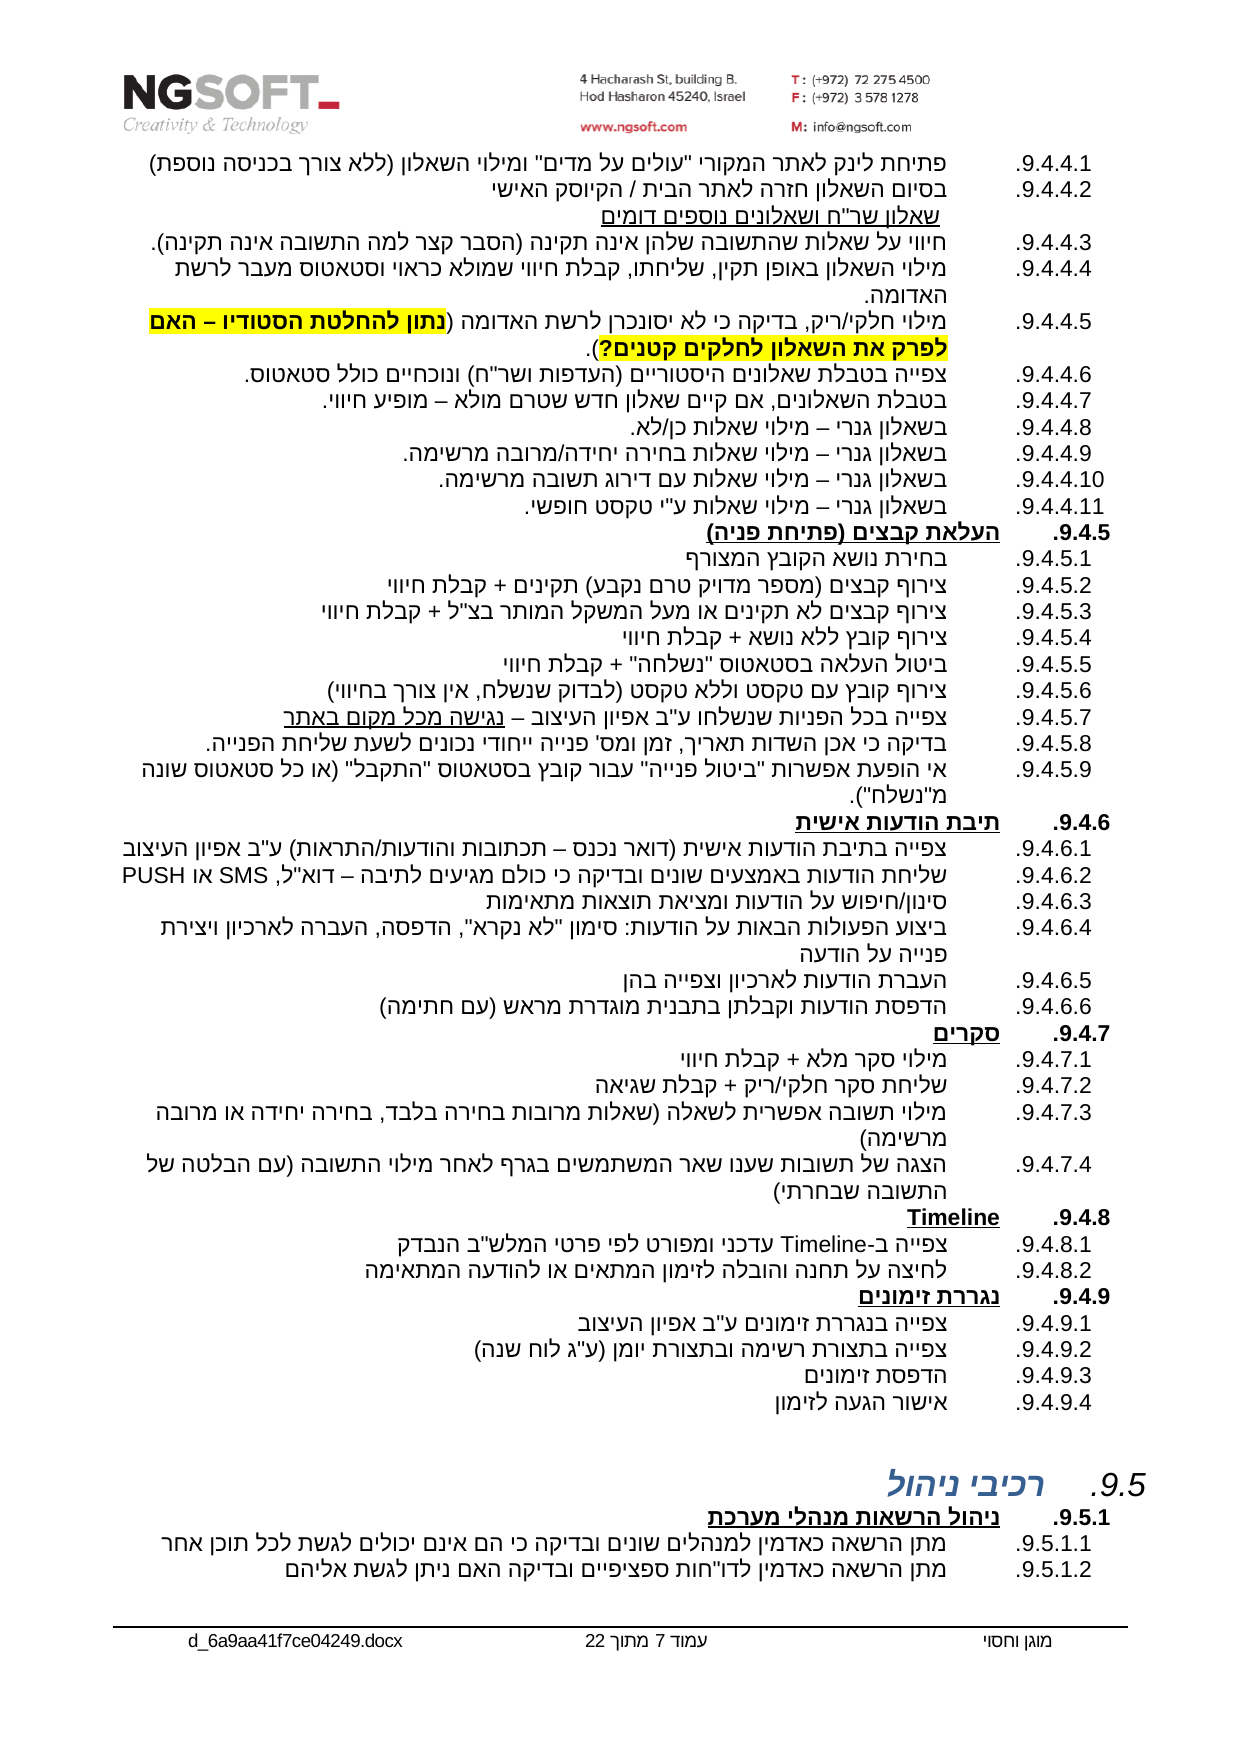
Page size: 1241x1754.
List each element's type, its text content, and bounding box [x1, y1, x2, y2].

list סקרים [112, 1020, 1053, 1046]
list הצגה של תשובות שענו שאר המשתמשים בגרף לאחר מילוי התשובה (עם הבלטה של התשובה שבחרתי) [112, 1151, 1015, 1204]
list חיווי על שאלות שהתשובה שלהן אינה תקינה (הסבר קצר למה התשובה אינה תקינה). [112, 229, 1015, 255]
list אי הופעת אפשרות "ביטול פנייה" עבור קובץ בסטאטוס "התקבל" (או כל סטאטוס שונה מ"נשלח"). [112, 756, 1015, 809]
list צירוף קבצים (מספר מדויק טרם נקבע) תקינים + קבלת חיווי [112, 572, 1015, 598]
list בשאלון גנרי – מילוי שאלות בחירה יחידה/מרובה מרשימה. [112, 440, 1015, 466]
list צפייה בנגררת זימונים ע"ב אפיון העיצוב [112, 1309, 1015, 1336]
list מילוי השאלון באופן תקין, שליחתו, קבלת חיווי שמולא כראוי וסטאטוס מעבר לרשת האדומה. [112, 255, 1015, 308]
list אישור הגעה לזימון [112, 1389, 1015, 1415]
list בשאלון גנרי – מילוי שאלות כן/לא. [112, 413, 1015, 440]
list תיבת הודעות אישית [112, 809, 1053, 835]
list Timeline [112, 1204, 1053, 1231]
list שליחת סקר חלקי/ריק + קבלת שגיאה [112, 1072, 1015, 1099]
list צפייה בטבלת שאלונים היסטוריים (העדפות ושר"ח) ונוכחיים כולל סטאטוס. [112, 361, 1015, 387]
picture [112, 59, 935, 139]
list מילוי חלקי/ריק, בדיקה כי לא יסונכרן לרשת האדומה (נתון להחלטת הסטודיו – האם לפרק את השאלון לחלקים קטנים?). [112, 308, 1015, 361]
subtitle רכיבי ניהול [112, 1465, 1090, 1503]
list שאלון שר"ח ושאלונים נוספים דומים [112, 203, 940, 229]
list צפייה בכל הפניות שנשלחו ע"ב אפיון העיצוב – נגישה מכל מקום באתר [112, 703, 1015, 730]
list ביטול העלאה בסטאטוס "נשלחה" + קבלת חיווי [112, 651, 1015, 677]
list בסיום השאלון חזרה לאתר הבית / הקיוסק האישי [112, 176, 1015, 203]
list צפייה בתצורת רשימה ובתצורת יומן (ע"ג לוח שנה) [112, 1336, 1015, 1362]
list פתיחת לינק לאתר המקורי "עולים על מדים" ומילוי השאלון (ללא צורך בכניסה נוספת) [112, 150, 1015, 176]
list מילוי תשובה אפשרית לשאלה (שאלות מרובות בחירה בלבד, בחירה יחידה או מרובה מרשימה) [112, 1099, 1015, 1151]
list בחירת נושא הקובץ המצורף [112, 545, 1015, 572]
list מילוי סקר מלא + קבלת חיווי [112, 1046, 1015, 1072]
list ניהול הרשאות מנהלי מערכת [112, 1503, 1053, 1530]
list הדפסת זימונים [112, 1362, 1015, 1389]
list העלאת קבצים (פתיחת פניה) [112, 519, 1053, 545]
list צפייה ב-Timeline עדכני ומפורט לפי פרטי המלש"ב הנבדק [112, 1231, 1015, 1257]
list ביצוע הפעולות הבאות על הודעות: סימון "לא נקרא", הדפסה, העברה לארכיון ויצירת פנייה על הודעה [112, 914, 1015, 967]
list הדפסת הודעות וקבלתן בתבנית מוגדרת מראש (עם חתימה) [112, 993, 1015, 1020]
list שליחת הודעות באמצעים שונים ובדיקה כי כולם מגיעים לתיבה – דוא"ל, SMS או PUSH [112, 862, 1015, 888]
list צפייה בתיבת הודעות אישית (דואר נכנס – תכתובות והודעות/התראות) ע"ב אפיון העיצוב [112, 835, 1015, 862]
list בשאלון גנרי – מילוי שאלות עם דירוג תשובה מרשימה. [112, 466, 1015, 493]
list בטבלת השאלונים, אם קיים שאלון חדש שטרם מולא – מופיע חיווי. [112, 387, 1015, 413]
list מתן הרשאה כאדמין למנהלים שונים ובדיקה כי הם אינם יכולים לגשת לכל תוכן אחר [112, 1530, 1015, 1556]
list נגררת זימונים [112, 1283, 1053, 1309]
list צירוף קבצים לא תקינים או מעל המשקל המותר בצ"ל + קבלת חיווי [112, 598, 1015, 624]
list צירוף קובץ ללא נושא + קבלת חיווי [112, 624, 1015, 651]
list לחיצה על תחנה והובלה לזימון המתאים או להודעה המתאימה [112, 1257, 1015, 1283]
list העברת הודעות לארכיון וצפייה בהן [112, 967, 1015, 993]
list בדיקה כי אכן השדות תאריך, זמן ומס' פנייה ייחודי נכונים לשעת שליחת הפנייה. [112, 730, 1015, 756]
list צירוף קובץ עם טקסט וללא טקסט (לבדוק שנשלח, אין צורך בחיווי) [112, 677, 1015, 703]
list מתן הרשאה כאדמין לדו"חות ספציפיים ובדיקה האם ניתן לגשת אליהם [112, 1556, 1015, 1582]
list בשאלון גנרי – מילוי שאלות ע"י טקסט חופשי. [112, 493, 1015, 519]
list סינון/חיפוש על הודעות ומציאת תוצאות מתאימות [112, 888, 1015, 914]
